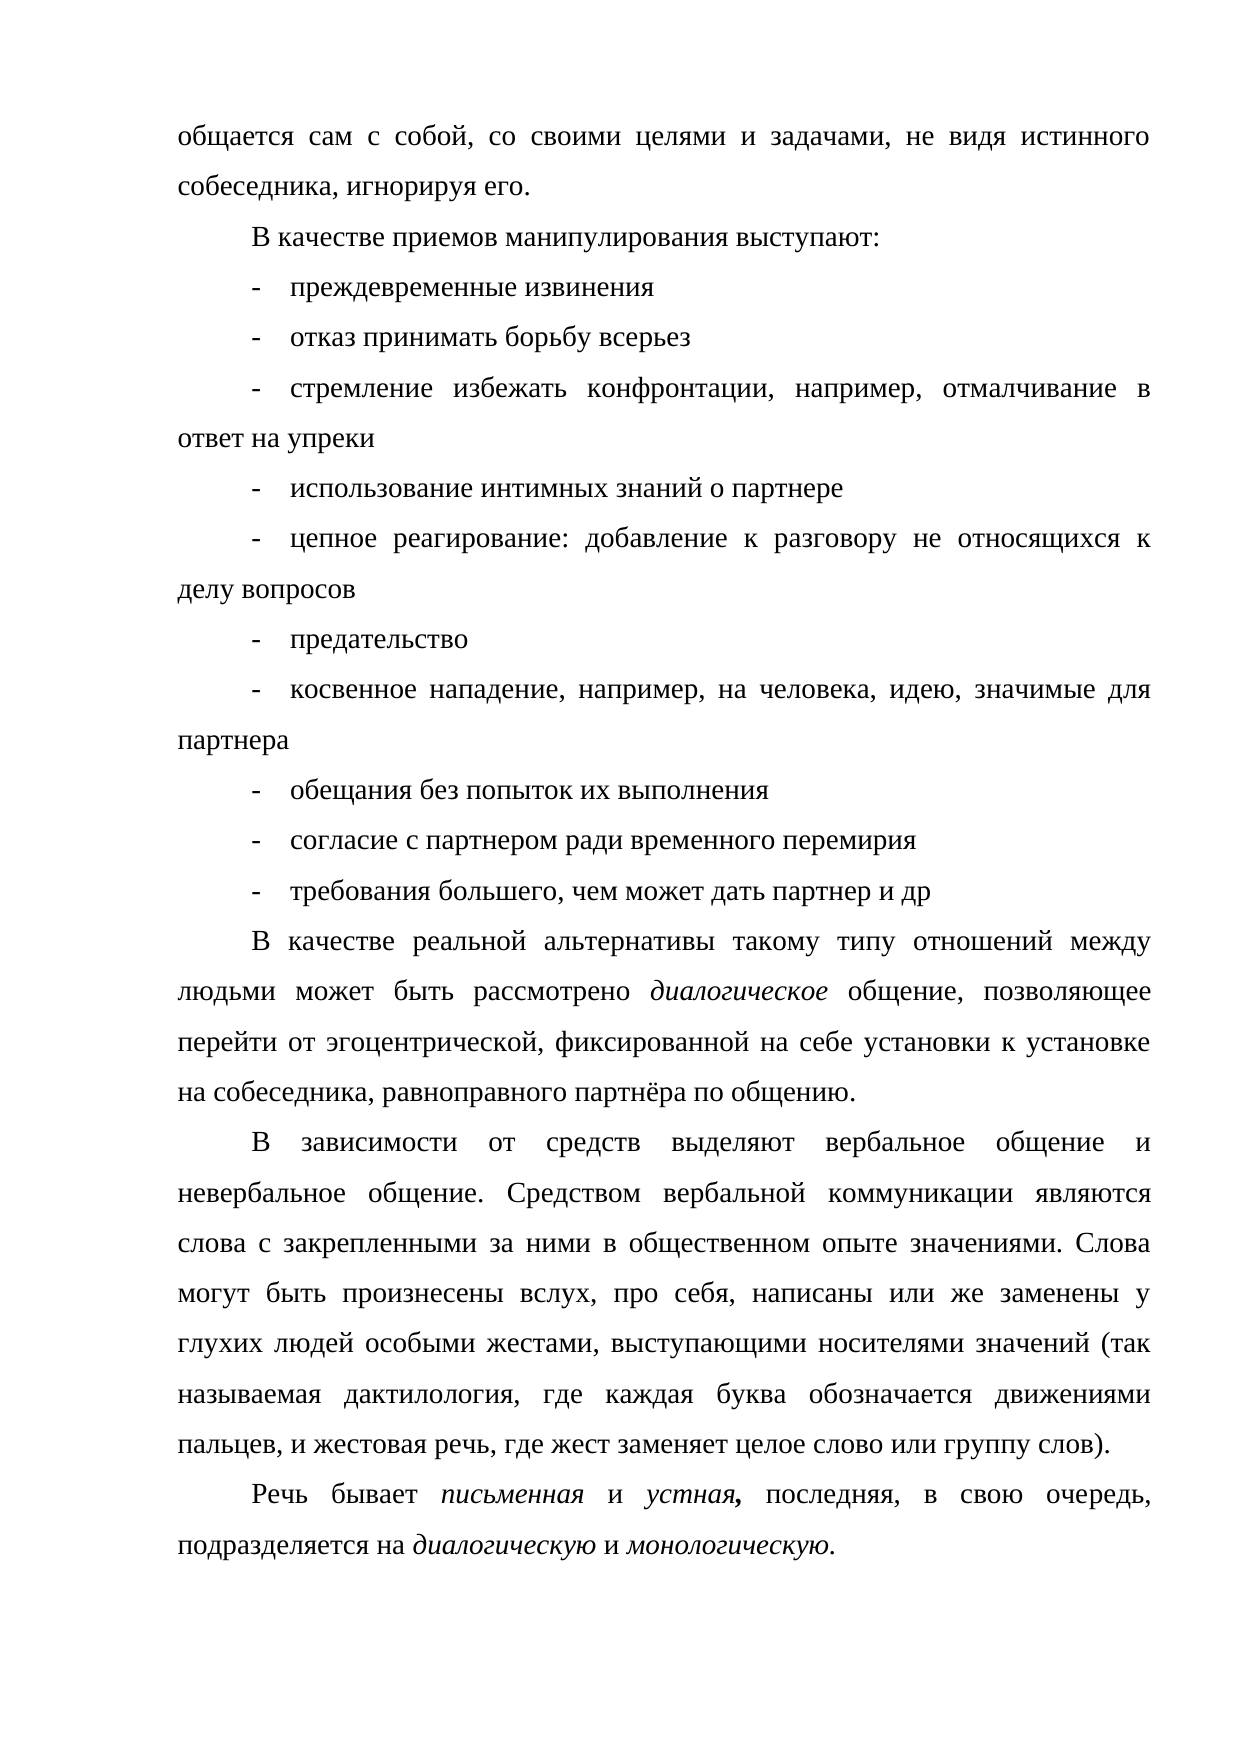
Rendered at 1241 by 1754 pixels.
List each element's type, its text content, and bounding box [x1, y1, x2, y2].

list цепное реагирование: добавление к разговору не относящихся к делу вопросов [177, 521, 1152, 604]
list требования большего, чем может дать партнер и др [177, 873, 1152, 906]
list отказ принимать борьбу всерьез [177, 319, 1152, 353]
list обещания без попыток их выполнения [177, 772, 1152, 806]
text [177, 118, 1152, 202]
list преждевременные извинения [177, 269, 1152, 303]
text В качестве реальной альтернативы такому типу отношений между людьми может быть рассмотрено диалогическое общение, позволяющее перейти от эгоцентрической, фиксированной на себе установки к установке на собеседника, равноправного партнёра по общению. [177, 923, 1152, 1108]
text В зависимости от средств выделяют вербальное общение и невербальное общение. Средством вербальной коммуникации являются слова с закрепленными за ними в общественном опыте значениями. Слова могут быть произнесены вслух, про себя, написаны или же заменены у глухих людей особыми жестами, выступающими носителями значений (так называемая дактилология, где каждая буква обозначается движениями пальцев, и жестовая речь, где жест заменяет целое слово или группу слов). [177, 1124, 1152, 1460]
list согласие с партнером ради временного перемирия [177, 822, 1152, 856]
text Речь бывает письменная и устная, последняя, в свою очередь, подразделяется на диалогическую и монологическую. [177, 1477, 1152, 1560]
list стремление избежать конфронтации, например, отмалчивание в ответ на упреки [177, 370, 1152, 453]
list использование интимных знаний о партнере [177, 470, 1152, 504]
list косвенное нападение, например, на человека, идею, значимые для партнера [177, 672, 1152, 755]
text В качестве приемов манипулирования выступают: [177, 219, 1152, 252]
list предательство [177, 621, 1152, 655]
